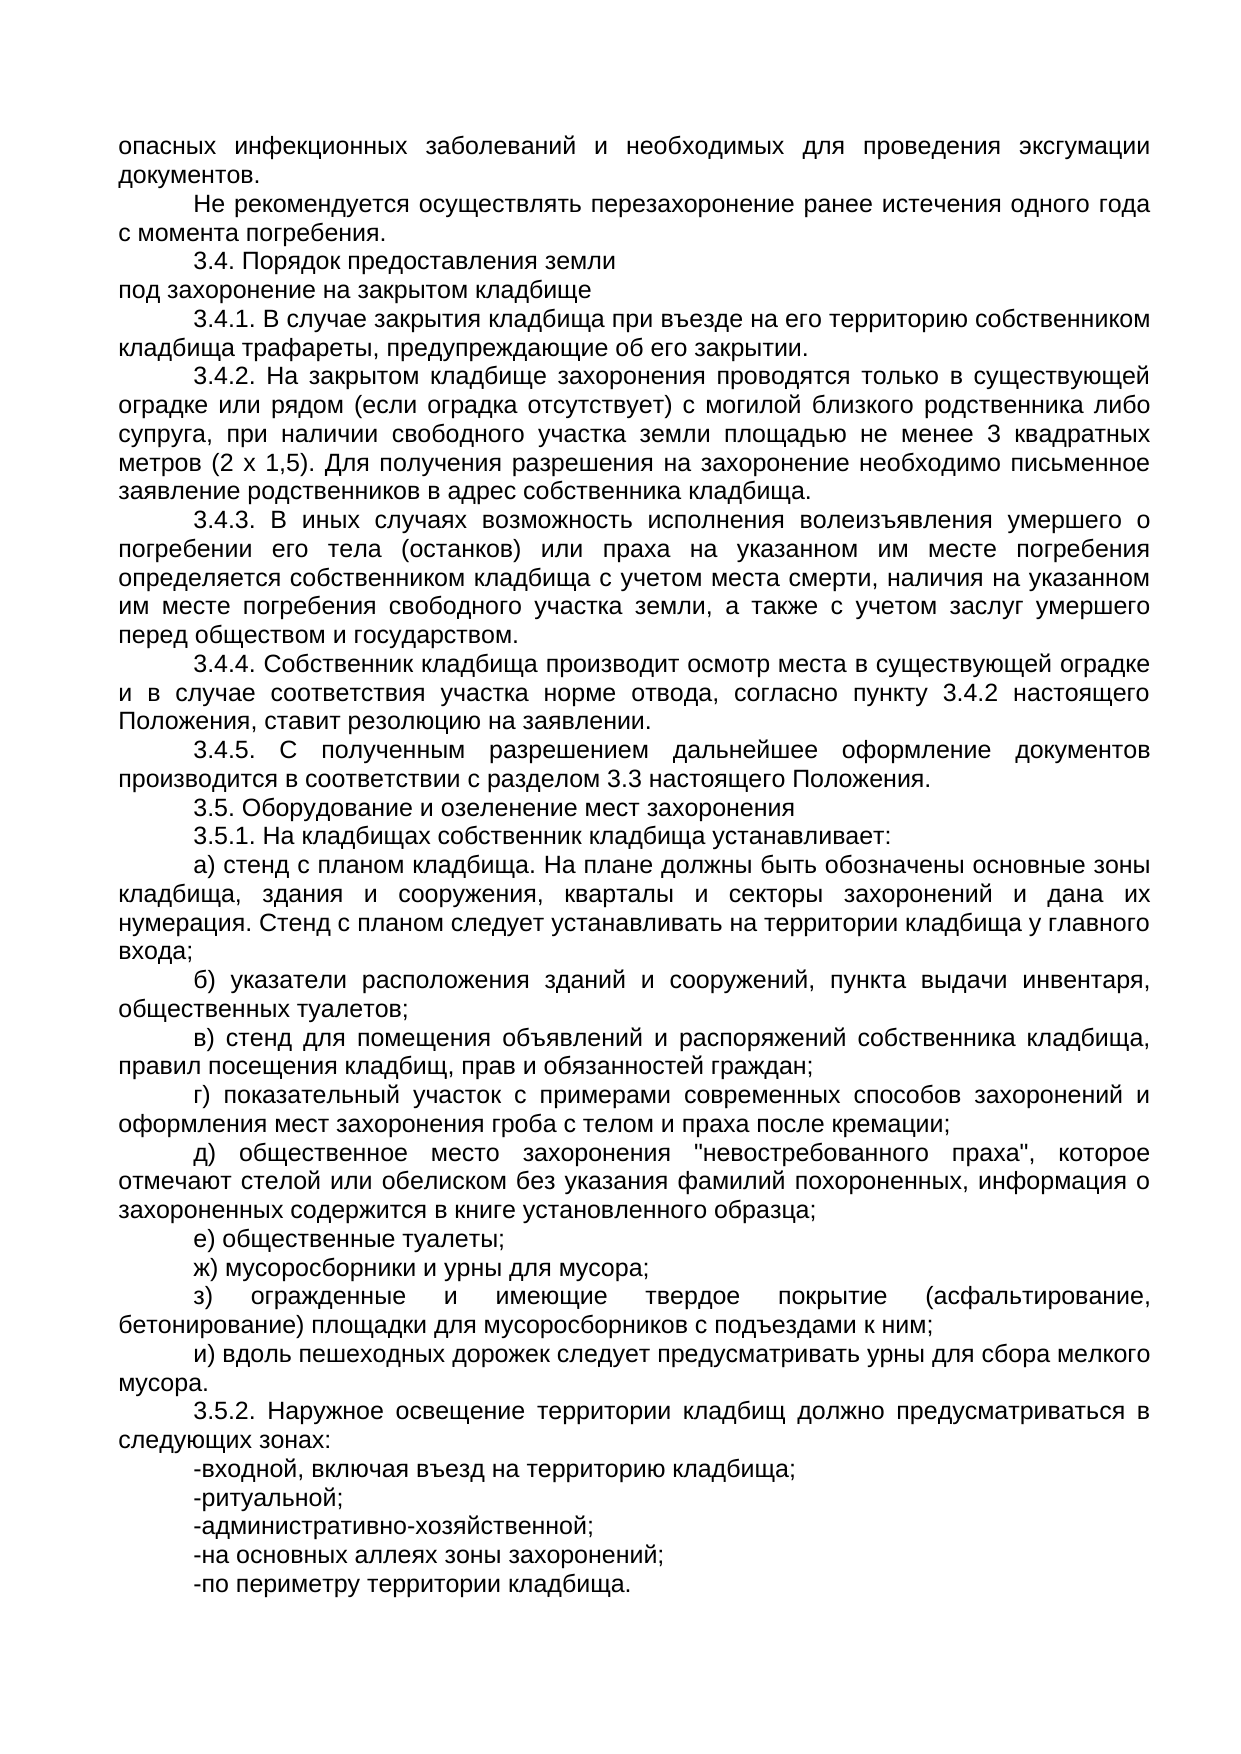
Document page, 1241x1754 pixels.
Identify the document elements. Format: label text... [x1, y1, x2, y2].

text под захоронение на закрытом кладбище [118, 275, 1152, 304]
text -административно-хозяйственной; [118, 1511, 1152, 1540]
text -ритуальной; [118, 1483, 1152, 1511]
text в) стенд для помещения объявлений и распоряжений собственника кладбища, правил посещения кладбищ, прав и обязанностей граждан; [118, 1023, 1152, 1080]
text Не рекомендуется осуществлять перезахоронение ранее истечения одного года с момента погребения. [118, 189, 1152, 246]
text б) указатели расположения зданий и сооружений, пункта выдачи инвентаря, общественных туалетов; [118, 965, 1152, 1023]
text и) вдоль пешеходных дорожек следует предусматривать урны для сбора мелкого мусора. [118, 1339, 1152, 1396]
text 3.4.5. С полученным разрешением дальнейшее оформление документов производится в соответствии с разделом 3.3 настоящего Положения. [118, 735, 1152, 793]
text 3.4.3. В иных случаях возможность исполнения волеизъявления умершего о погребении его тела (останков) или праха на указанном им месте погребения определяется собственником кладбища с учетом места смерти, наличия на указанном им месте погребения свободного участка земли, а также с учетом заслуг умершего перед обществом и государством. [118, 505, 1152, 649]
text д) общественное место захоронения "невостребованного праха", которое отмечают стелой или обелиском без указания фамилий похороненных, информация о захороненных содержится в книге установленного образца; [118, 1138, 1152, 1224]
text 3.5.1. На кладбищах собственник кладбища устанавливает: [118, 821, 1152, 850]
text 3.4. Порядок предоставления земли [118, 246, 1152, 275]
text а) стенд с планом кладбища. На плане должны быть обозначены основные зоны кладбища, здания и сооружения, кварталы и секторы захоронений и дана их нумерация. Стенд с планом следует устанавливать на территории кладбища у главного входа; [118, 850, 1152, 965]
text 3.5. Оборудование и озеленение мест захоронения [118, 793, 1152, 821]
text -на основных аллеях зоны захоронений; [118, 1540, 1152, 1569]
text е) общественные туалеты; [118, 1224, 1152, 1253]
text ж) мусоросборники и урны для мусора; [118, 1253, 1152, 1281]
text 3.4.4. Собственник кладбища производит осмотр места в существующей оградке и в случае соответствия участка норме отвода, согласно пункту 3.4.2 настоящего Положения, ставит резолюцию на заявлении. [118, 649, 1152, 735]
text з) огражденные и имеющие твердое покрытие (асфальтирование, бетонирование) площадки для мусоросборников с подъездами к ним; [118, 1281, 1152, 1339]
text 3.4.1. В случае закрытия кладбища при въезде на его территорию собственником кладбища трафареты, предупреждающие об его закрытии. [118, 304, 1152, 361]
text г) показательный участок с примерами современных способов захоронений и оформления мест захоронения гроба с телом и праха после кремации; [118, 1080, 1152, 1138]
text -по периметру территории кладбища. [118, 1569, 1152, 1598]
text -входной, включая въезд на территорию кладбища; [118, 1454, 1152, 1483]
text 3.5.2. Наружное освещение территории кладбищ должно предусматриваться в следующих зонах: [118, 1396, 1152, 1454]
text 3.4.2. На закрытом кладбище захоронения проводятся только в существующей оградке или рядом (если оградка отсутствует) с могилой близкого родственника либо супруга, при наличии свободного участка земли площадью не менее 3 квадратных метров (2 x 1,5). Для получения разрешения на захоронение необходимо письменное заявление родственников в адрес собственника кладбища. [118, 361, 1152, 505]
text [118, 131, 1152, 189]
